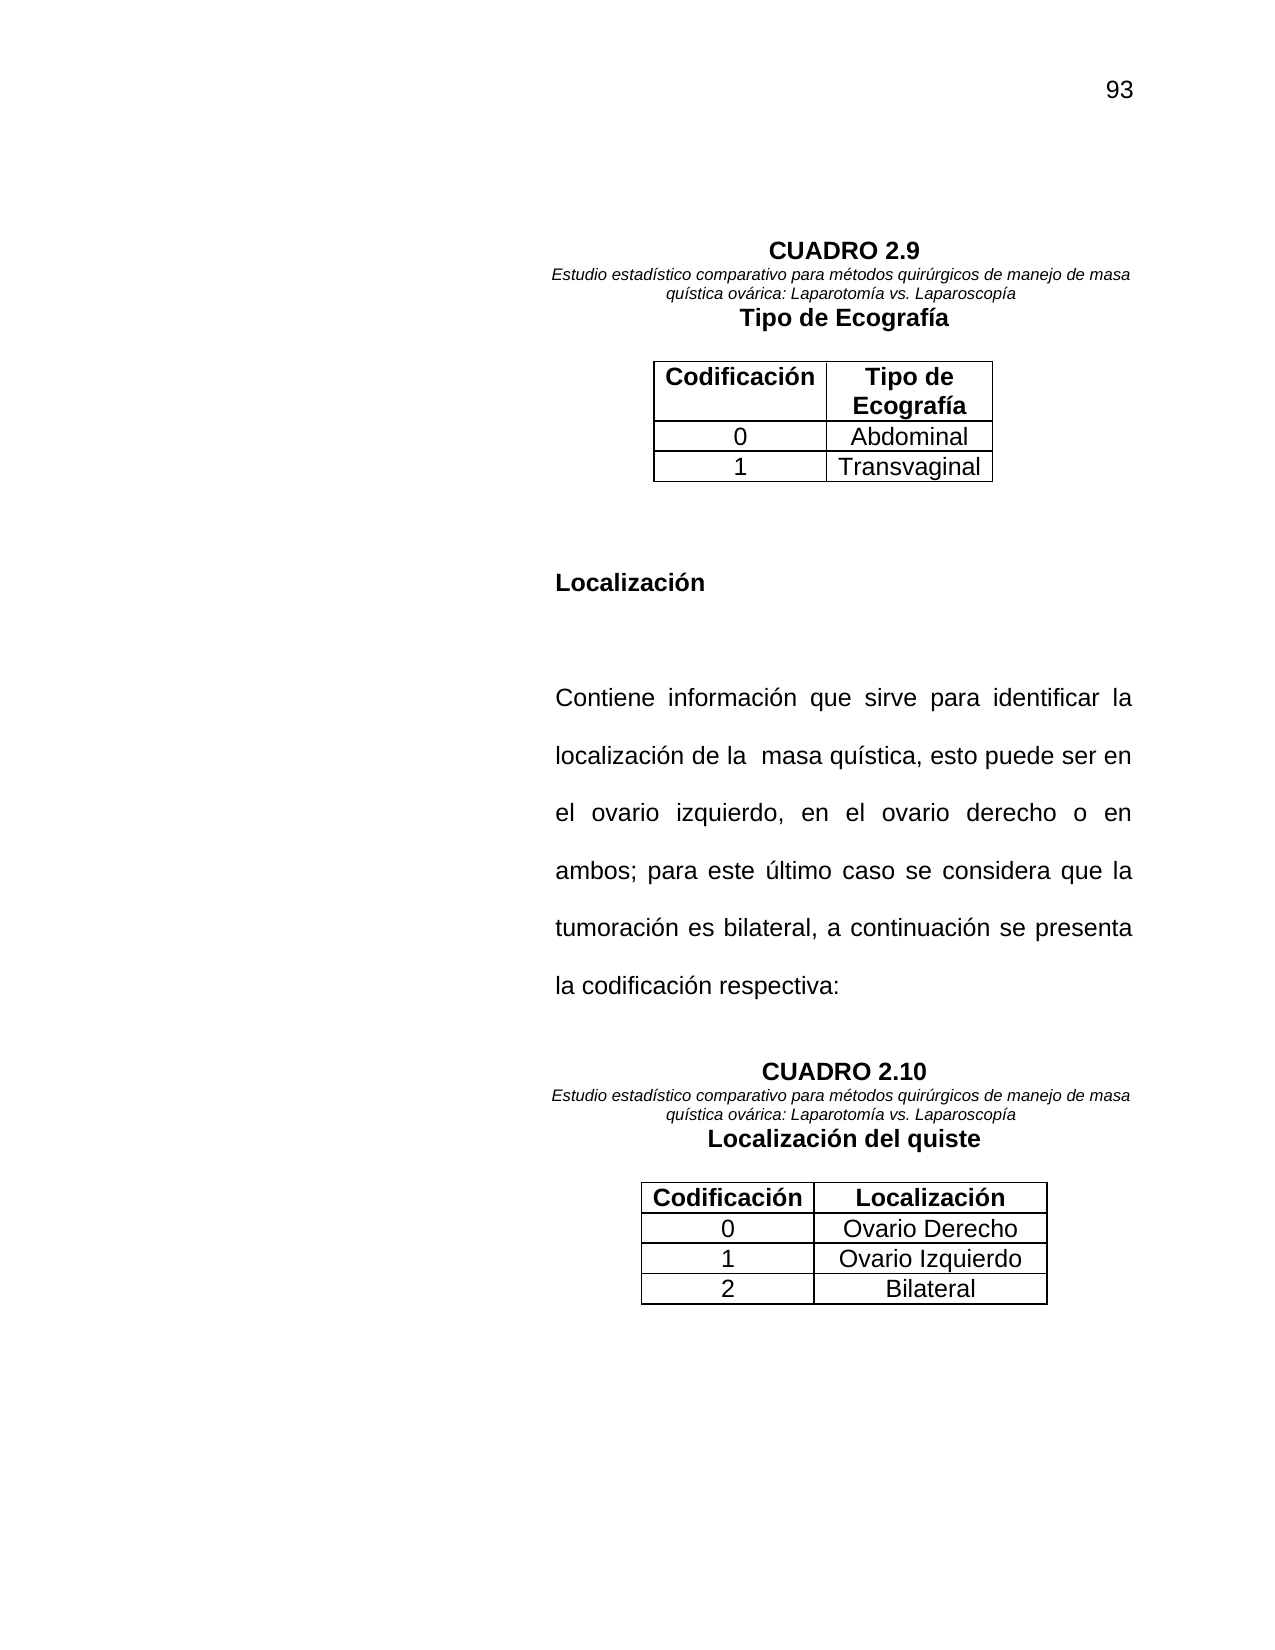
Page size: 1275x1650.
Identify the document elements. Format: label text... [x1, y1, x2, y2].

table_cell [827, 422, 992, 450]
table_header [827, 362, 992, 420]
text Contiene información que sirve para identificar la localización de la masa quística, esto puede ser en el ovario izquierdo, en el ovario derecho o en ambos; para este último caso se considera que la tumoración es bilateral, a continuación se presenta la codificación respectiva: [555, 683, 1133, 999]
text CUADRO 2.9 [555, 236, 1133, 265]
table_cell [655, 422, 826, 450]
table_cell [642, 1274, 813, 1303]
text Tipo de Ecografía [555, 303, 1133, 332]
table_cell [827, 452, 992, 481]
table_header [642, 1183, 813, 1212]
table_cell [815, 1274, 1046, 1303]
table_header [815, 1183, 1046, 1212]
text Localización [555, 568, 1133, 597]
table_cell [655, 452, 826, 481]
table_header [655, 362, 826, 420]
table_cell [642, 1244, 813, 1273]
text Localización del quiste [555, 1124, 1133, 1153]
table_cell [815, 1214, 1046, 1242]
text Estudio estadístico comparativo para métodos quirúrgicos de manejo de masa quística ovárica: Laparotomía vs. Laparoscopía [549, 265, 1133, 303]
text Estudio estadístico comparativo para métodos quirúrgicos de manejo de masa quística ovárica: Laparotomía vs. Laparoscopía [549, 1086, 1133, 1124]
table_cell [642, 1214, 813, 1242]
text CUADRO 2.10 [555, 1057, 1133, 1086]
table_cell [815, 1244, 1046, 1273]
